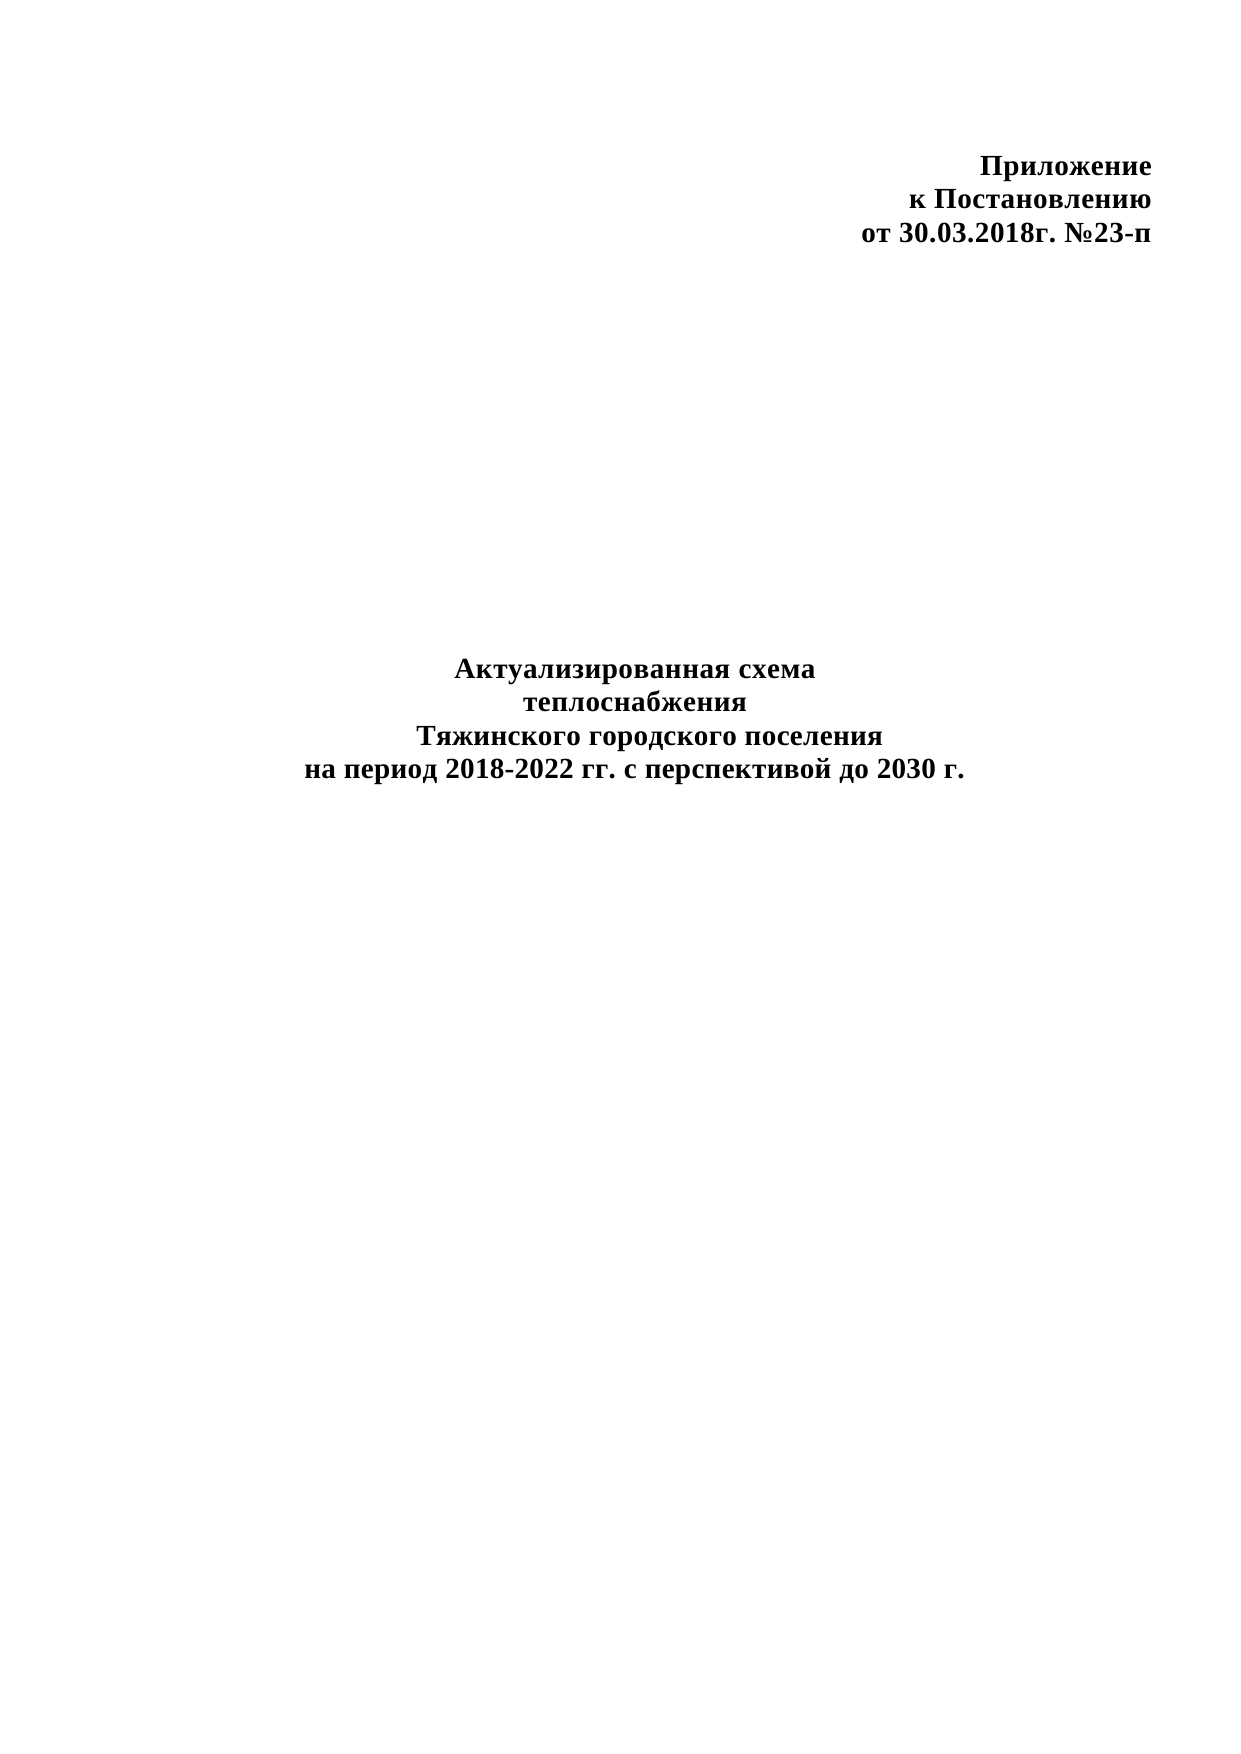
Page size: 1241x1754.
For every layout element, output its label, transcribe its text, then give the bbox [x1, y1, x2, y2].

text на период 2018-2022 гг. с перспективой до . [148, 751, 1122, 785]
text теплоснабжения [148, 684, 1122, 718]
text к Постановлению [148, 181, 1152, 215]
text Актуализированная схема [148, 651, 1122, 684]
text Приложение [148, 148, 1152, 181]
text Тяжинского городского поселения [148, 718, 1152, 751]
text от 30.03.2018г. №23-п [148, 215, 1152, 248]
